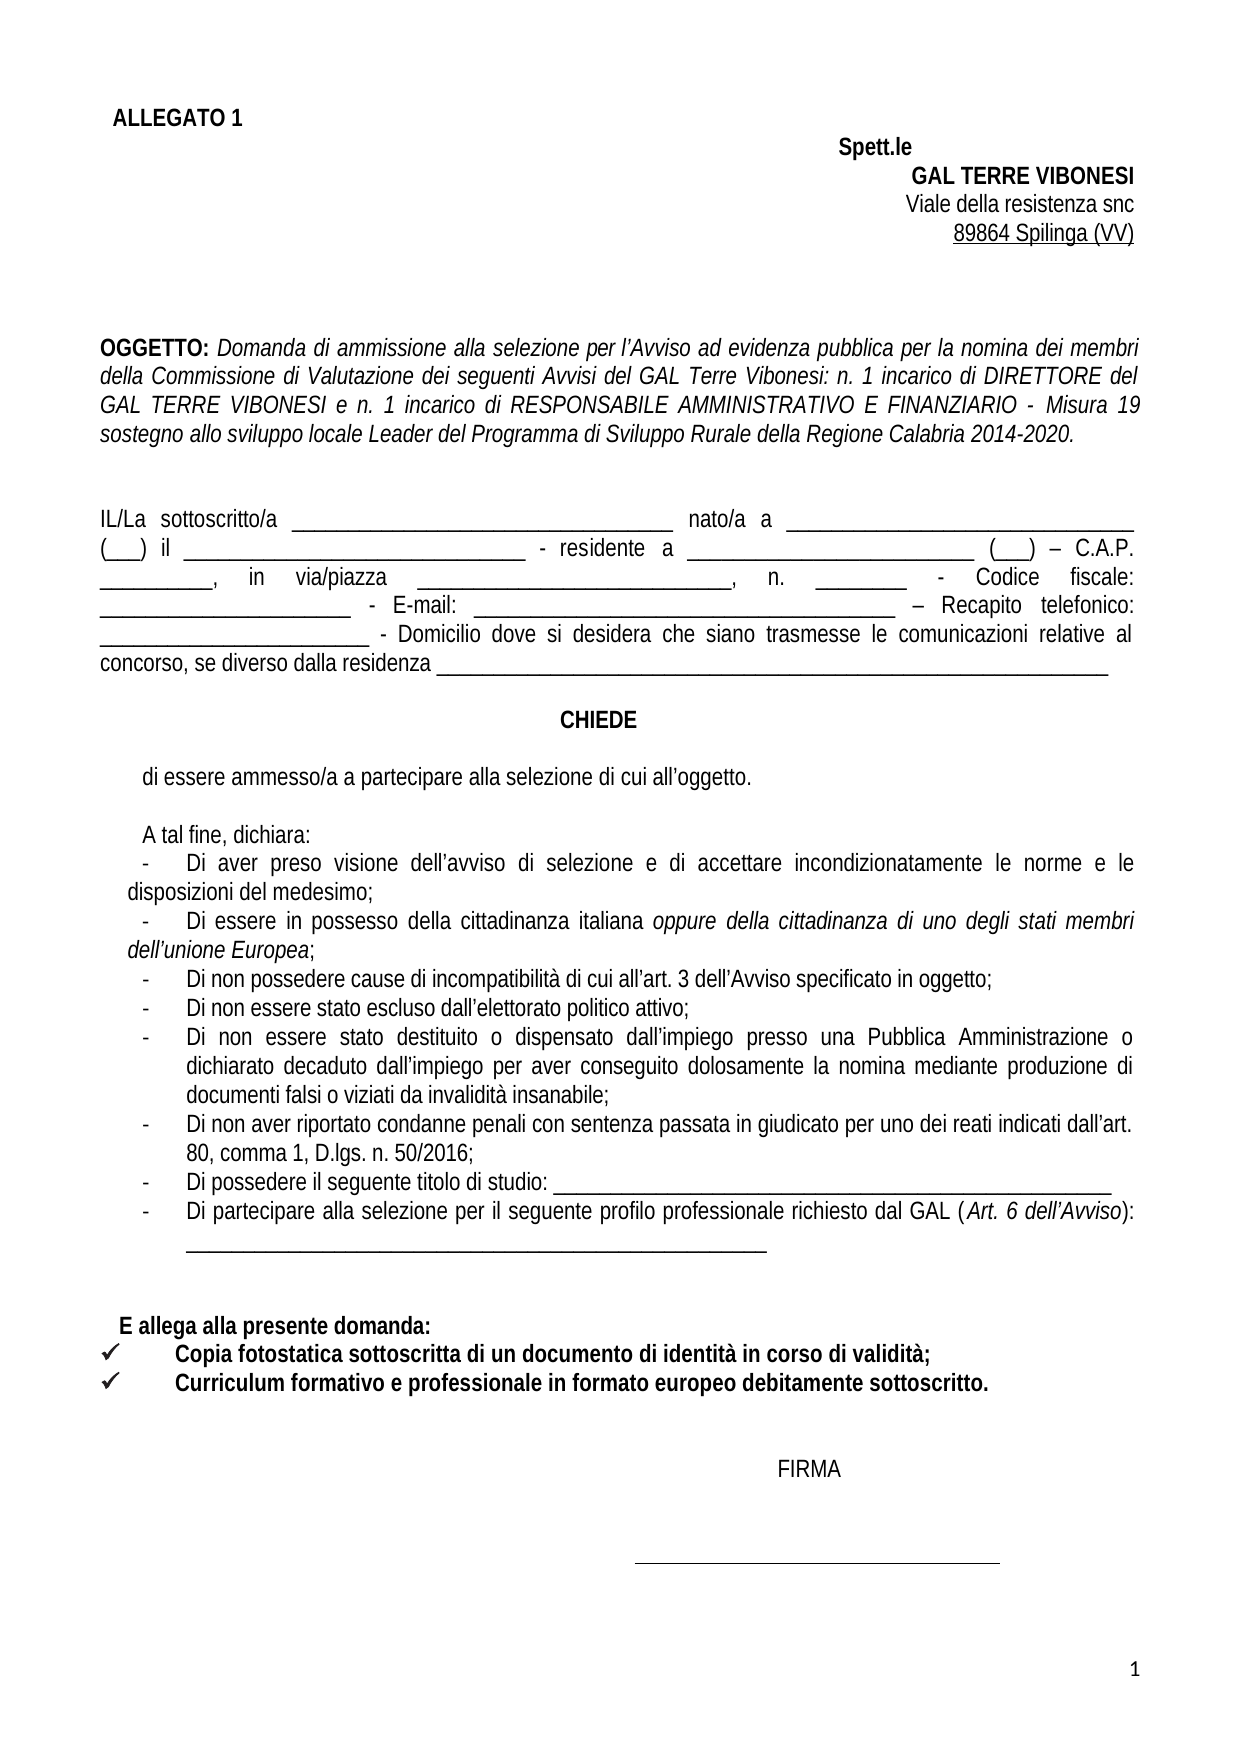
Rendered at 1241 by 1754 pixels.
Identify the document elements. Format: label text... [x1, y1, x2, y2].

text OGGETTO: Domanda di ammissione alla selezione per l’Avviso ad evidenza pubblica per la nomina dei membri della Commissione di Valutazione dei seguenti Avvisi del GAL Terre Vibonesi: n. 1 incarico di DIRETTORE del GAL TERRE VIBONESI e n. 1 incarico di RESPONSABILE AMMINISTRATIVO E FINANZIARIO - Misura 19 sostegno allo sviluppo locale Leader del Programma di Sviluppo Rurale della Regione Calabria 2014-2020. [100, 333, 1140, 447]
subtitle CHIEDE [100, 705, 1097, 734]
list Di possedere il seguente titolo di studio: _________________________________________________ [142, 1166, 1134, 1196]
list Di non aver riportato condanne penali con sentenza passata in giudicato per uno dei reati indicati dall’art. 80, comma 1, D.lgs. n. 50/2016; [142, 1109, 1134, 1166]
list Di non possedere cause di incompatibilità di cui all’art. 3 dell’Avviso specificato in oggetto; [142, 964, 1134, 993]
subtitle E allega alla presente domanda: [119, 1311, 1140, 1339]
text FIRMA [777, 1454, 1140, 1483]
list Di aver preso visione dell’avviso di selezione e di accettare incondizionatamente le norme e le disposizioni del medesimo; [127, 848, 1134, 906]
list Di non essere stato escluso dall’elettorato politico attivo; [142, 993, 1134, 1022]
list Copia fotostatica sottoscritta di un documento di identità in corso di validità; [100, 1339, 1134, 1368]
text 89864 Spilinga (VV) [750, 218, 1134, 247]
list Di partecipare alla selezione per il seguente profilo professionale richiesto dal GAL (Art. 6 dell’Avviso): ___________________________________________________ [142, 1196, 1134, 1253]
text A tal fine, dichiara: [142, 819, 763, 848]
list Di essere in possesso della cittadinanza italiana oppure della cittadinanza di uno degli stati membri dell’unione Europea; [127, 906, 1134, 964]
subtitle ALLEGATO 1 [112, 103, 1140, 132]
text Viale della resistenza snc [750, 189, 1134, 218]
list Di non essere stato destituito o dispensato dall’impiego presso una Pubblica Amministrazione o dichiarato decaduto dall’impiego per aver conseguito dolosamente la nomina mediante produzione di documenti falsi o viziati da invalidità insanabile; [142, 1022, 1134, 1109]
text IL/La sottoscritto/a __________________________________ nato/a a _______________________________ (___) il ______________________________ - residente a _________________________ (___) – C.A.P. __________, in via/piazza ____________________________, n. ________ - Codice fiscale: ______________________ - E-mail: _____________________________________ – Recapito telefonico: ________________________ - Domicilio dove si desidera che siano trasmesse le comunicazioni relative al concorso, se diverso dalla residenza ___________________________________________________________ [100, 504, 1134, 676]
text di essere ammesso/a a partecipare alla selezione di cui all’oggetto. [142, 762, 763, 791]
text Spett.le [112, 132, 1134, 161]
text GAL TERRE VIBONESI [750, 161, 1134, 189]
list Curriculum formativo e professionale in formato europeo debitamente sottoscritto. [100, 1368, 1134, 1397]
